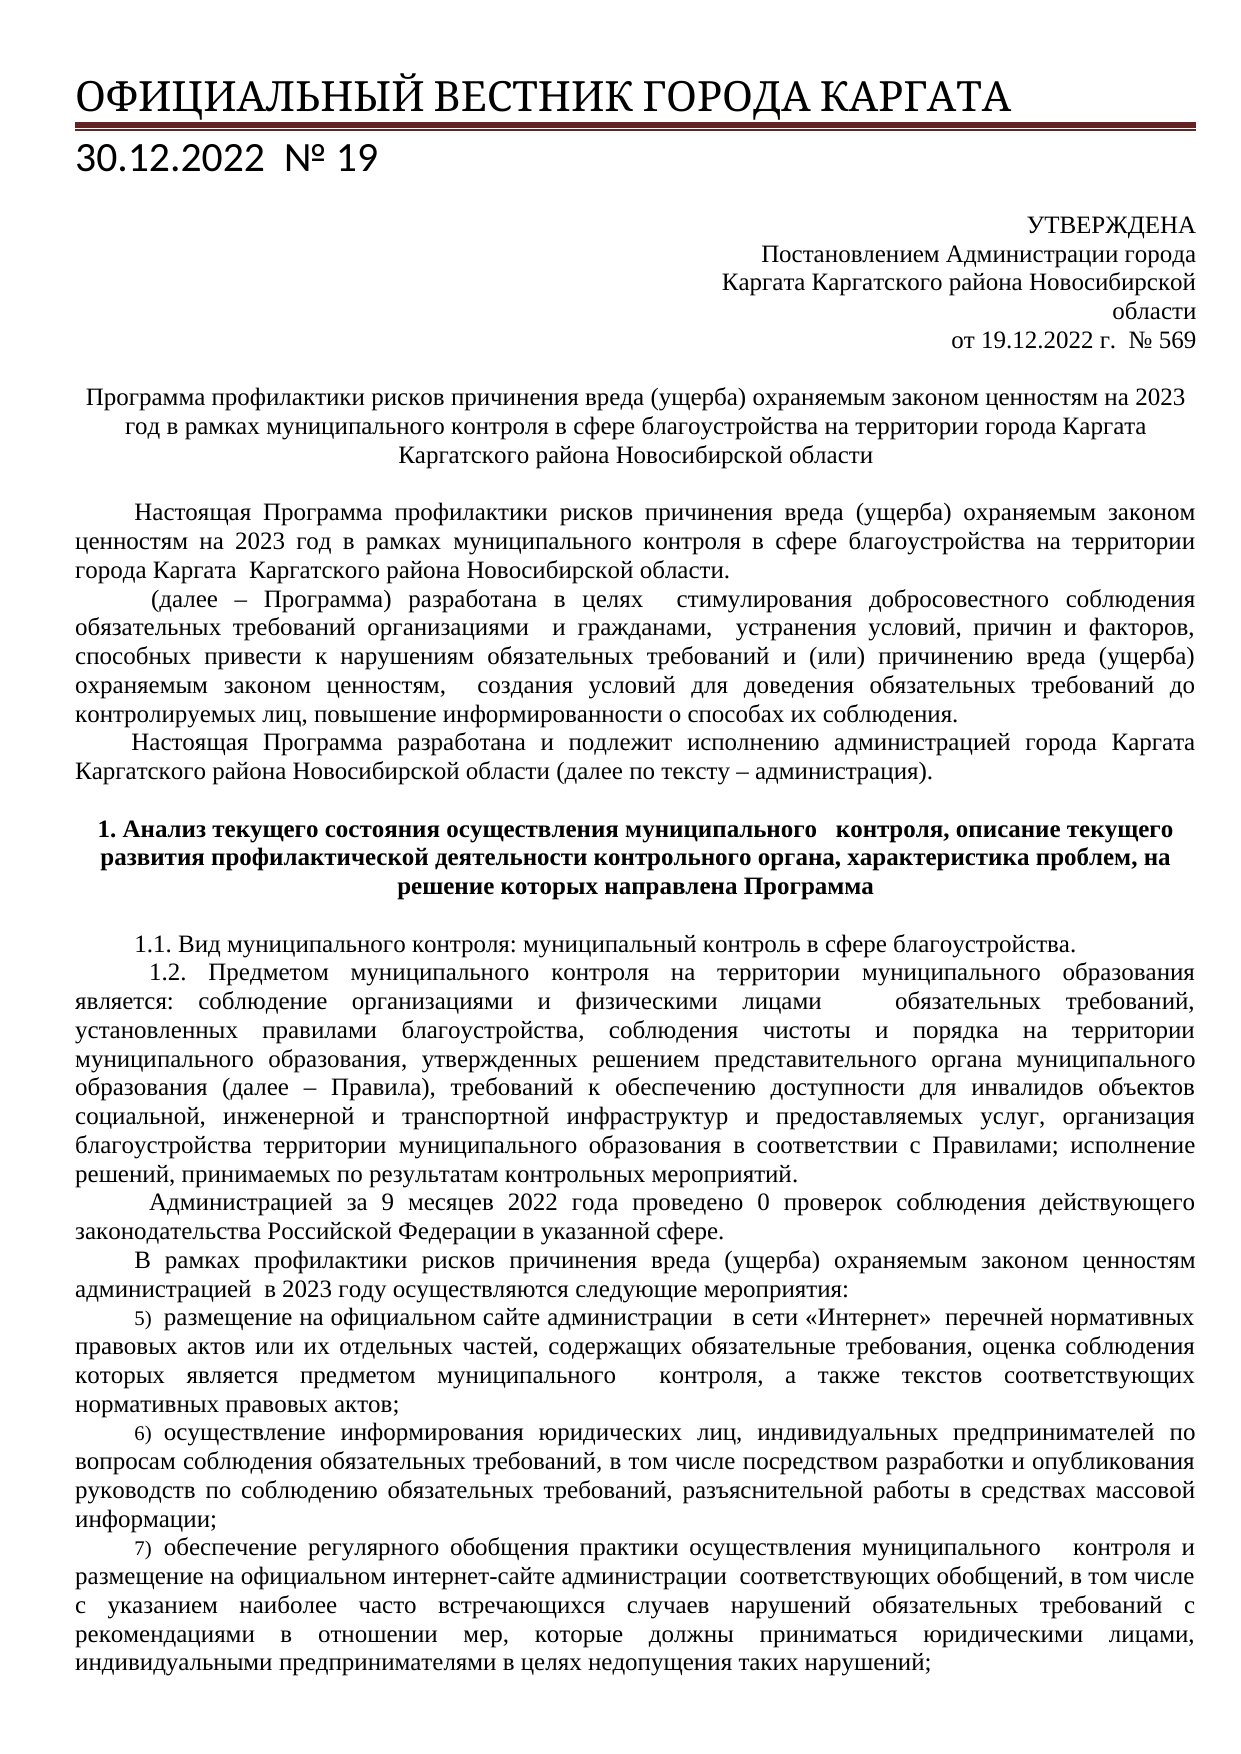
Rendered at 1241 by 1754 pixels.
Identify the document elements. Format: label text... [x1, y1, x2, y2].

text Постановлением Администрации города Каргата Каргатского района Новосибирской области [694, 239, 1196, 325]
text Настоящая Программа разработана и подлежит исполнению администрацией города Каргата Каргатского района Новосибирской области (далее по тексту – администрация). [75, 727, 1196, 785]
text от 19.12.2022 г. № 569 [75, 325, 1196, 354]
text 1. Анализ текущего состояния осуществления муниципального контроля, описание текущего развития профилактической деятельности контрольного органа, характеристика проблем, на решение которых направлена Программа [75, 814, 1196, 900]
text (далее – Программа) разработана в целях стимулирования добросовестного соблюдения обязательных требований организациями и гражданами, устранения условий, причин и факторов, способных привести к нарушениям обязательных требований и (или) причинению вреда (ущерба) охраняемым законом ценностям, создания условий для доведения обязательных требований до контролируемых лиц, повышение информированности о способах их соблюдения. [75, 584, 1196, 727]
text Программа профилактики рисков причинения вреда (ущерба) охраняемым законом ценностям на 2023 год в рамках муниципального контроля в сфере благоустройства на территории города Каргата Каргатского района Новосибирской области [75, 382, 1196, 469]
text Администрацией за 9 месяцев 2022 года проведено 0 проверок соблюдения действующего законодательства Российской Федерации в указанной сфере. [75, 1187, 1196, 1245]
list размещение на официальном сайте администрации в сети «Интернет» перечней нормативных правовых актов или их отдельных частей, содержащих обязательные требования, оценка соблюдения которых является предметом муниципального контроля, а также текстов соответствующих нормативных правовых актов; [75, 1302, 1196, 1417]
text В рамках профилактики рисков причинения вреда (ущерба) охраняемым законом ценностям администрацией в 2023 году осуществляются следующие мероприятия: [75, 1245, 1196, 1302]
list обеспечение регулярного обобщения практики осуществления муниципального контроля и размещение на официальном интернет-сайте администрации соответствующих обобщений, в том числе с указанием наиболее часто встречающихся случаев нарушений обязательных требований с рекомендациями в отношении мер, которые должны приниматься юридическими лицами, индивидуальными предпринимателями в целях недопущения таких нарушений; [75, 1532, 1196, 1676]
text 1.2. Предметом муниципального контроля на территории муниципального образования является: соблюдение организациями и физическими лицами обязательных требований, установленных правилами благоустройства, соблюдения чистоты и порядка на территории муниципального образования, утвержденных решением представительного органа муниципального образования (далее – Правила), требований к обеспечению доступности для инвалидов объектов социальной, инженерной и транспортной инфраструктур и предоставляемых услуг, организация благоустройства территории муниципального образования в соответствии с Правилами; исполнение решений, принимаемых по результатам контрольных мероприятий. [75, 957, 1196, 1187]
text 1.1. Вид муниципального контроля: муниципальный контроль в сфере благоустройства. [75, 929, 1196, 957]
list осуществление информирования юридических лиц, индивидуальных предпринимателей по вопросам соблюдения обязательных требований, в том числе посредством разработки и опубликования руководств по соблюдению обязательных требований, разъяснительной работы в средствах массовой информации; [75, 1417, 1196, 1532]
text УТВЕРЖДЕНА [694, 210, 1196, 239]
text Настоящая Программа профилактики рисков причинения вреда (ущерба) охраняемым законом ценностям на 2023 год в рамках муниципального контроля в сфере благоустройства на территории города Каргата Каргатского района Новосибирской области. [75, 497, 1196, 584]
